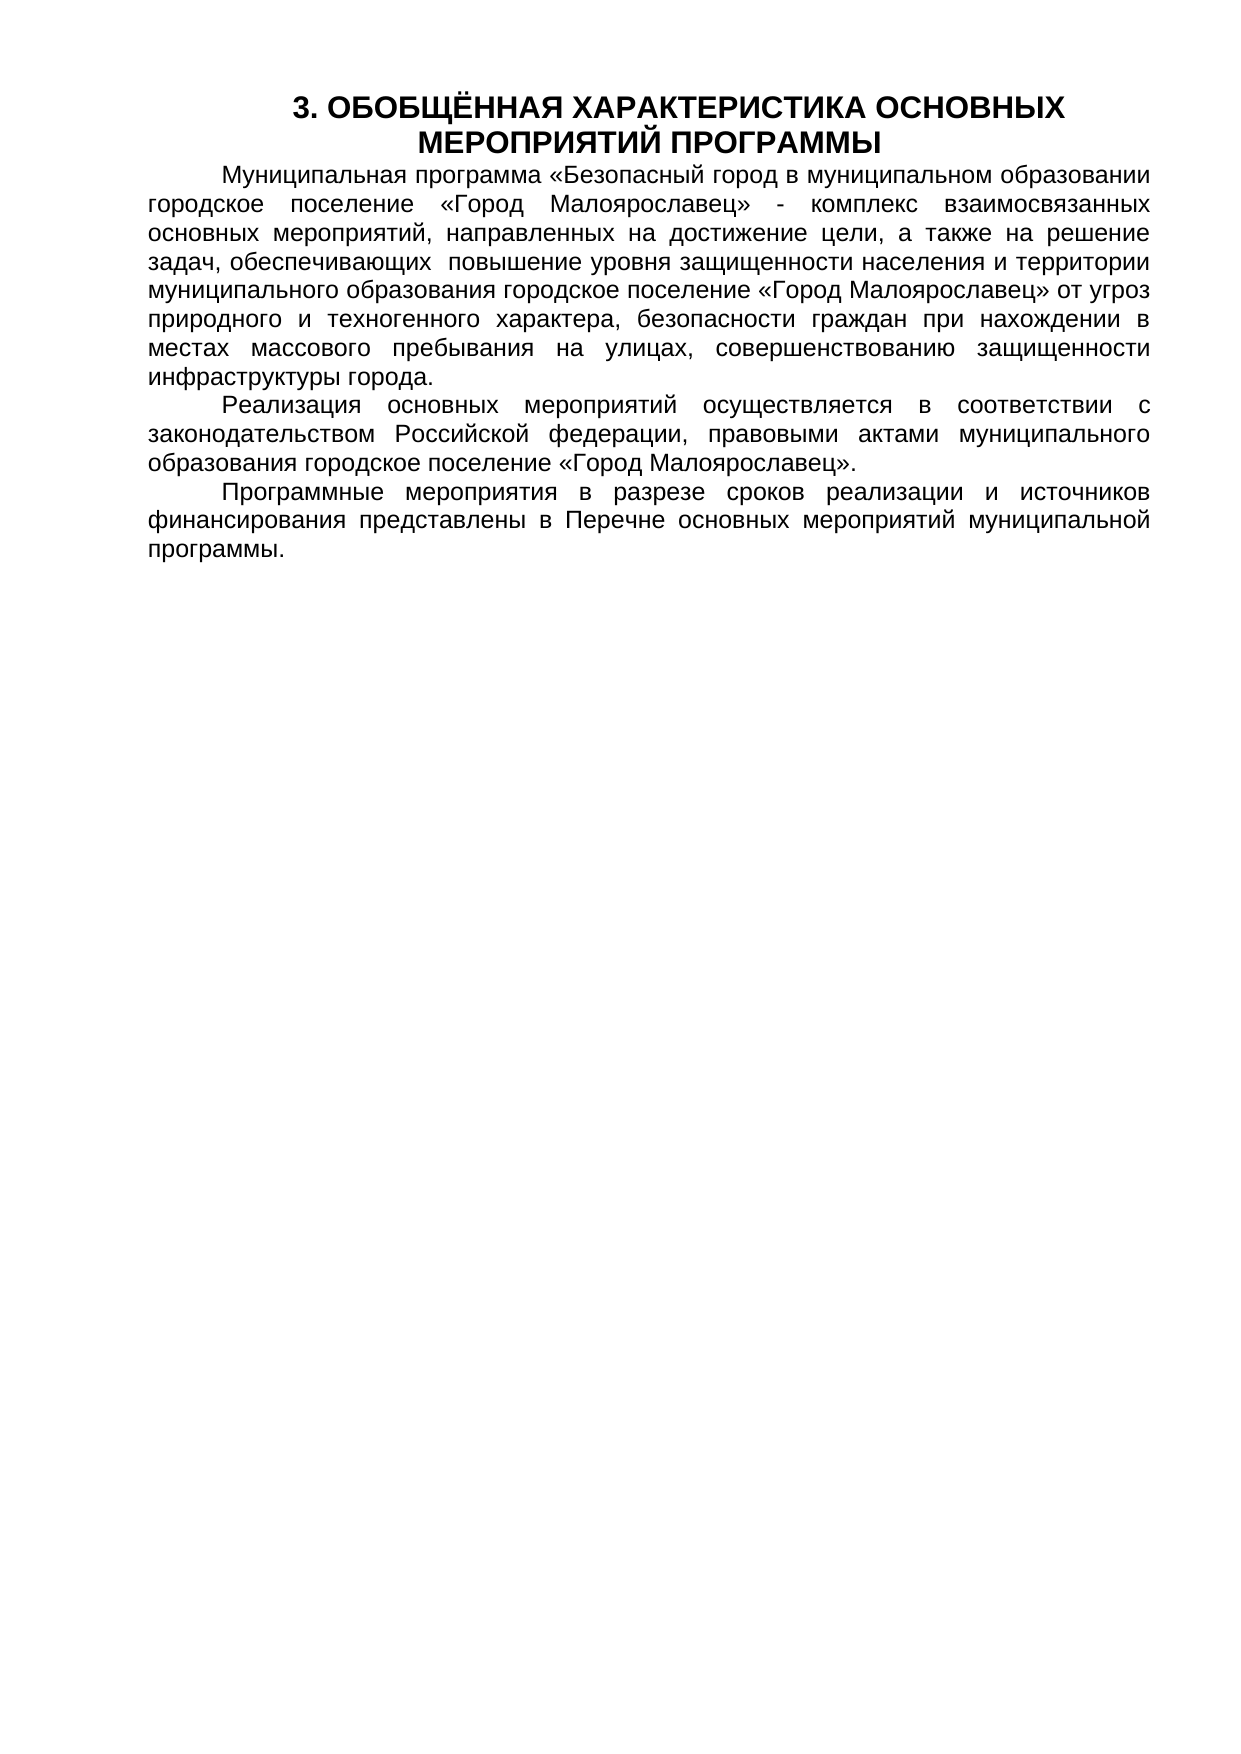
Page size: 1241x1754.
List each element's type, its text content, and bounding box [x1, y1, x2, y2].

text Муниципальная программа «Безопасный город в муниципальном образовании городское поселение «Город Малоярославец» - комплекс взаимосвязанных основных мероприятий, направленных на достижение цели, а также на решение задач, обеспечивающих повышение уровня защищенности населения и территории муниципального образования городское поселение «Город Малоярославец» от угроз природного и техногенного характера, безопасности граждан при нахождении в местах массового пребывания на улицах, совершенствованию защищенности инфраструктуры города. [148, 161, 1152, 391]
text Реализация основных мероприятий осуществляется в соответствии с законодательством Российской федерации, правовыми актами муниципального образования городское поселение «Город Малоярославец». [148, 391, 1152, 477]
text 3. ОБОБЩЁННАЯ ХАРАКТЕРИСТИКА ОСНОВНЫХ МЕРОПРИЯТИЙ ПРОГРАММЫ [148, 89, 1152, 161]
text Программные мероприятия в разрезе сроков реализации и источников финансирования представлены в Перечне основных мероприятий муниципальной программы. [148, 477, 1152, 563]
